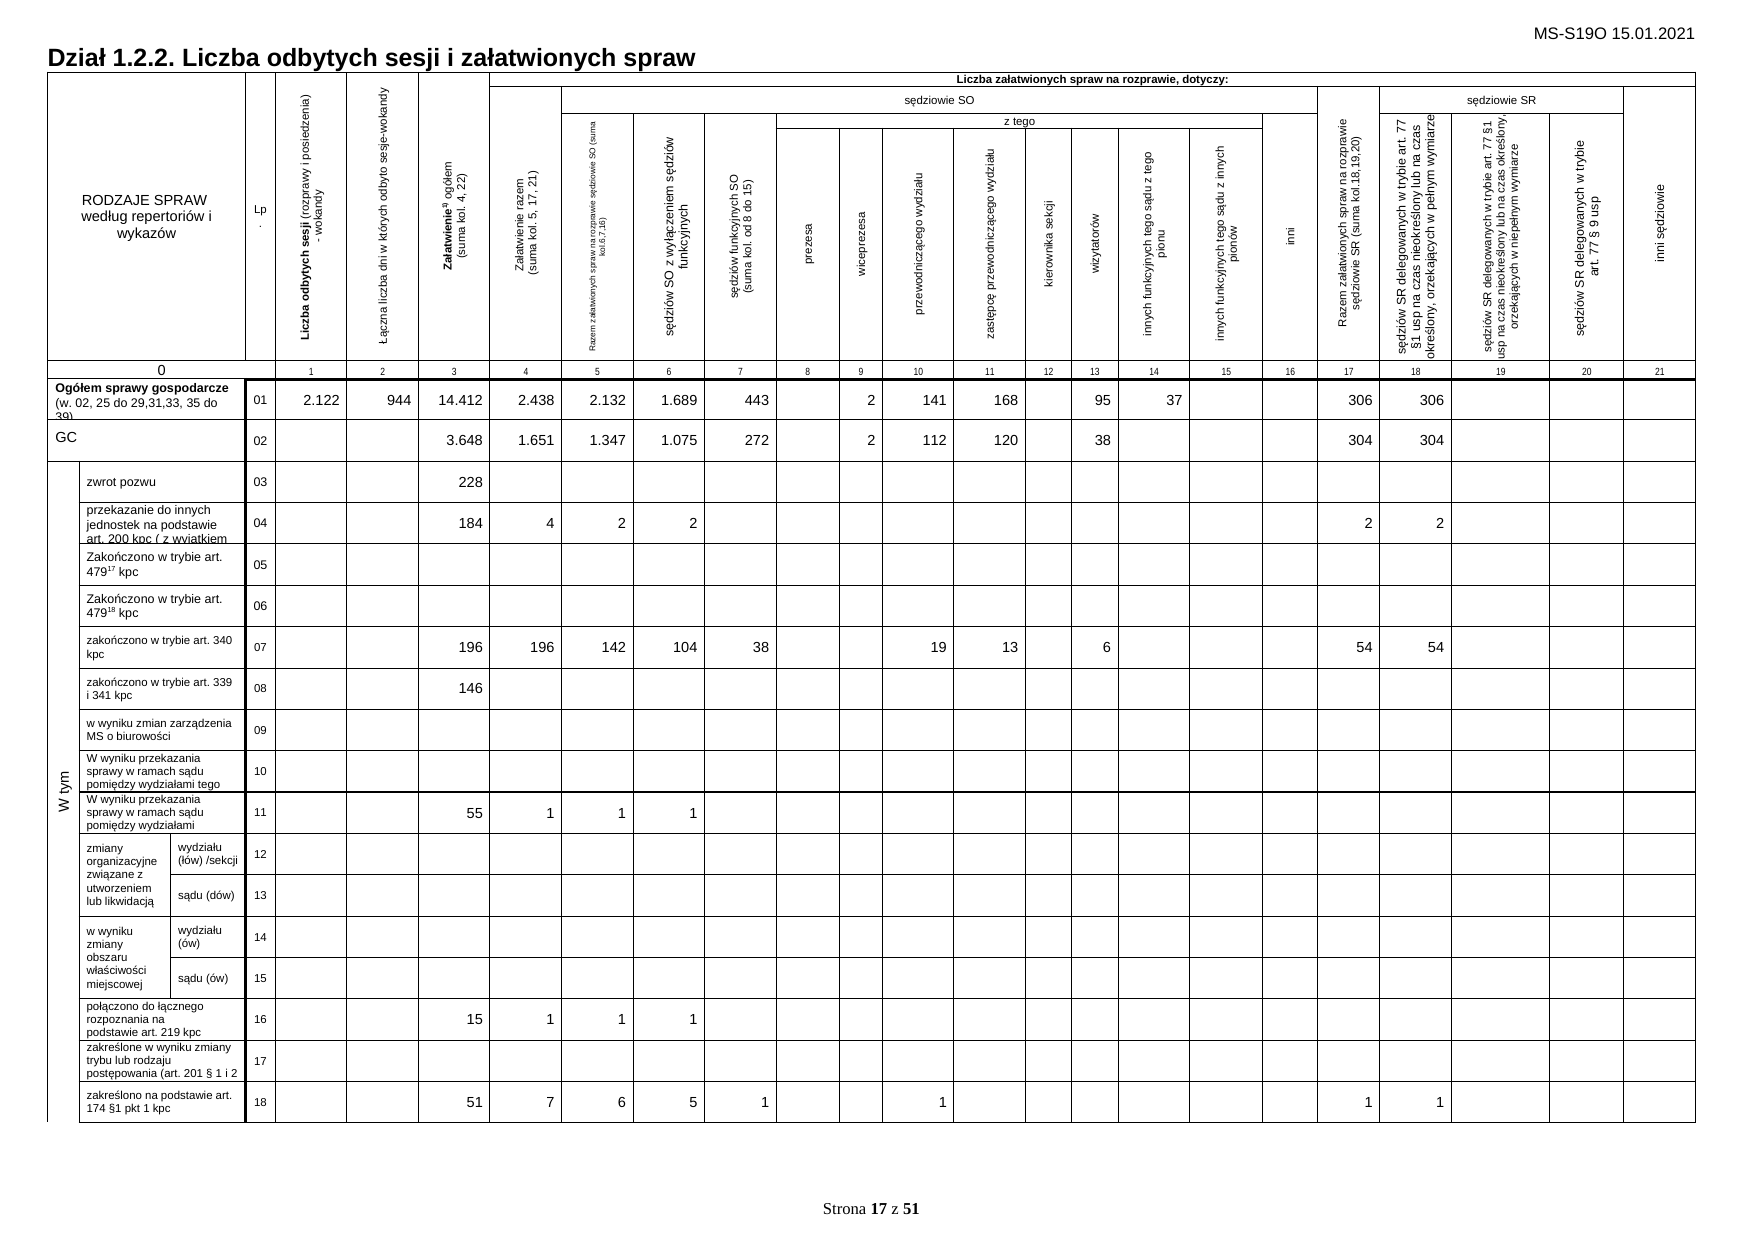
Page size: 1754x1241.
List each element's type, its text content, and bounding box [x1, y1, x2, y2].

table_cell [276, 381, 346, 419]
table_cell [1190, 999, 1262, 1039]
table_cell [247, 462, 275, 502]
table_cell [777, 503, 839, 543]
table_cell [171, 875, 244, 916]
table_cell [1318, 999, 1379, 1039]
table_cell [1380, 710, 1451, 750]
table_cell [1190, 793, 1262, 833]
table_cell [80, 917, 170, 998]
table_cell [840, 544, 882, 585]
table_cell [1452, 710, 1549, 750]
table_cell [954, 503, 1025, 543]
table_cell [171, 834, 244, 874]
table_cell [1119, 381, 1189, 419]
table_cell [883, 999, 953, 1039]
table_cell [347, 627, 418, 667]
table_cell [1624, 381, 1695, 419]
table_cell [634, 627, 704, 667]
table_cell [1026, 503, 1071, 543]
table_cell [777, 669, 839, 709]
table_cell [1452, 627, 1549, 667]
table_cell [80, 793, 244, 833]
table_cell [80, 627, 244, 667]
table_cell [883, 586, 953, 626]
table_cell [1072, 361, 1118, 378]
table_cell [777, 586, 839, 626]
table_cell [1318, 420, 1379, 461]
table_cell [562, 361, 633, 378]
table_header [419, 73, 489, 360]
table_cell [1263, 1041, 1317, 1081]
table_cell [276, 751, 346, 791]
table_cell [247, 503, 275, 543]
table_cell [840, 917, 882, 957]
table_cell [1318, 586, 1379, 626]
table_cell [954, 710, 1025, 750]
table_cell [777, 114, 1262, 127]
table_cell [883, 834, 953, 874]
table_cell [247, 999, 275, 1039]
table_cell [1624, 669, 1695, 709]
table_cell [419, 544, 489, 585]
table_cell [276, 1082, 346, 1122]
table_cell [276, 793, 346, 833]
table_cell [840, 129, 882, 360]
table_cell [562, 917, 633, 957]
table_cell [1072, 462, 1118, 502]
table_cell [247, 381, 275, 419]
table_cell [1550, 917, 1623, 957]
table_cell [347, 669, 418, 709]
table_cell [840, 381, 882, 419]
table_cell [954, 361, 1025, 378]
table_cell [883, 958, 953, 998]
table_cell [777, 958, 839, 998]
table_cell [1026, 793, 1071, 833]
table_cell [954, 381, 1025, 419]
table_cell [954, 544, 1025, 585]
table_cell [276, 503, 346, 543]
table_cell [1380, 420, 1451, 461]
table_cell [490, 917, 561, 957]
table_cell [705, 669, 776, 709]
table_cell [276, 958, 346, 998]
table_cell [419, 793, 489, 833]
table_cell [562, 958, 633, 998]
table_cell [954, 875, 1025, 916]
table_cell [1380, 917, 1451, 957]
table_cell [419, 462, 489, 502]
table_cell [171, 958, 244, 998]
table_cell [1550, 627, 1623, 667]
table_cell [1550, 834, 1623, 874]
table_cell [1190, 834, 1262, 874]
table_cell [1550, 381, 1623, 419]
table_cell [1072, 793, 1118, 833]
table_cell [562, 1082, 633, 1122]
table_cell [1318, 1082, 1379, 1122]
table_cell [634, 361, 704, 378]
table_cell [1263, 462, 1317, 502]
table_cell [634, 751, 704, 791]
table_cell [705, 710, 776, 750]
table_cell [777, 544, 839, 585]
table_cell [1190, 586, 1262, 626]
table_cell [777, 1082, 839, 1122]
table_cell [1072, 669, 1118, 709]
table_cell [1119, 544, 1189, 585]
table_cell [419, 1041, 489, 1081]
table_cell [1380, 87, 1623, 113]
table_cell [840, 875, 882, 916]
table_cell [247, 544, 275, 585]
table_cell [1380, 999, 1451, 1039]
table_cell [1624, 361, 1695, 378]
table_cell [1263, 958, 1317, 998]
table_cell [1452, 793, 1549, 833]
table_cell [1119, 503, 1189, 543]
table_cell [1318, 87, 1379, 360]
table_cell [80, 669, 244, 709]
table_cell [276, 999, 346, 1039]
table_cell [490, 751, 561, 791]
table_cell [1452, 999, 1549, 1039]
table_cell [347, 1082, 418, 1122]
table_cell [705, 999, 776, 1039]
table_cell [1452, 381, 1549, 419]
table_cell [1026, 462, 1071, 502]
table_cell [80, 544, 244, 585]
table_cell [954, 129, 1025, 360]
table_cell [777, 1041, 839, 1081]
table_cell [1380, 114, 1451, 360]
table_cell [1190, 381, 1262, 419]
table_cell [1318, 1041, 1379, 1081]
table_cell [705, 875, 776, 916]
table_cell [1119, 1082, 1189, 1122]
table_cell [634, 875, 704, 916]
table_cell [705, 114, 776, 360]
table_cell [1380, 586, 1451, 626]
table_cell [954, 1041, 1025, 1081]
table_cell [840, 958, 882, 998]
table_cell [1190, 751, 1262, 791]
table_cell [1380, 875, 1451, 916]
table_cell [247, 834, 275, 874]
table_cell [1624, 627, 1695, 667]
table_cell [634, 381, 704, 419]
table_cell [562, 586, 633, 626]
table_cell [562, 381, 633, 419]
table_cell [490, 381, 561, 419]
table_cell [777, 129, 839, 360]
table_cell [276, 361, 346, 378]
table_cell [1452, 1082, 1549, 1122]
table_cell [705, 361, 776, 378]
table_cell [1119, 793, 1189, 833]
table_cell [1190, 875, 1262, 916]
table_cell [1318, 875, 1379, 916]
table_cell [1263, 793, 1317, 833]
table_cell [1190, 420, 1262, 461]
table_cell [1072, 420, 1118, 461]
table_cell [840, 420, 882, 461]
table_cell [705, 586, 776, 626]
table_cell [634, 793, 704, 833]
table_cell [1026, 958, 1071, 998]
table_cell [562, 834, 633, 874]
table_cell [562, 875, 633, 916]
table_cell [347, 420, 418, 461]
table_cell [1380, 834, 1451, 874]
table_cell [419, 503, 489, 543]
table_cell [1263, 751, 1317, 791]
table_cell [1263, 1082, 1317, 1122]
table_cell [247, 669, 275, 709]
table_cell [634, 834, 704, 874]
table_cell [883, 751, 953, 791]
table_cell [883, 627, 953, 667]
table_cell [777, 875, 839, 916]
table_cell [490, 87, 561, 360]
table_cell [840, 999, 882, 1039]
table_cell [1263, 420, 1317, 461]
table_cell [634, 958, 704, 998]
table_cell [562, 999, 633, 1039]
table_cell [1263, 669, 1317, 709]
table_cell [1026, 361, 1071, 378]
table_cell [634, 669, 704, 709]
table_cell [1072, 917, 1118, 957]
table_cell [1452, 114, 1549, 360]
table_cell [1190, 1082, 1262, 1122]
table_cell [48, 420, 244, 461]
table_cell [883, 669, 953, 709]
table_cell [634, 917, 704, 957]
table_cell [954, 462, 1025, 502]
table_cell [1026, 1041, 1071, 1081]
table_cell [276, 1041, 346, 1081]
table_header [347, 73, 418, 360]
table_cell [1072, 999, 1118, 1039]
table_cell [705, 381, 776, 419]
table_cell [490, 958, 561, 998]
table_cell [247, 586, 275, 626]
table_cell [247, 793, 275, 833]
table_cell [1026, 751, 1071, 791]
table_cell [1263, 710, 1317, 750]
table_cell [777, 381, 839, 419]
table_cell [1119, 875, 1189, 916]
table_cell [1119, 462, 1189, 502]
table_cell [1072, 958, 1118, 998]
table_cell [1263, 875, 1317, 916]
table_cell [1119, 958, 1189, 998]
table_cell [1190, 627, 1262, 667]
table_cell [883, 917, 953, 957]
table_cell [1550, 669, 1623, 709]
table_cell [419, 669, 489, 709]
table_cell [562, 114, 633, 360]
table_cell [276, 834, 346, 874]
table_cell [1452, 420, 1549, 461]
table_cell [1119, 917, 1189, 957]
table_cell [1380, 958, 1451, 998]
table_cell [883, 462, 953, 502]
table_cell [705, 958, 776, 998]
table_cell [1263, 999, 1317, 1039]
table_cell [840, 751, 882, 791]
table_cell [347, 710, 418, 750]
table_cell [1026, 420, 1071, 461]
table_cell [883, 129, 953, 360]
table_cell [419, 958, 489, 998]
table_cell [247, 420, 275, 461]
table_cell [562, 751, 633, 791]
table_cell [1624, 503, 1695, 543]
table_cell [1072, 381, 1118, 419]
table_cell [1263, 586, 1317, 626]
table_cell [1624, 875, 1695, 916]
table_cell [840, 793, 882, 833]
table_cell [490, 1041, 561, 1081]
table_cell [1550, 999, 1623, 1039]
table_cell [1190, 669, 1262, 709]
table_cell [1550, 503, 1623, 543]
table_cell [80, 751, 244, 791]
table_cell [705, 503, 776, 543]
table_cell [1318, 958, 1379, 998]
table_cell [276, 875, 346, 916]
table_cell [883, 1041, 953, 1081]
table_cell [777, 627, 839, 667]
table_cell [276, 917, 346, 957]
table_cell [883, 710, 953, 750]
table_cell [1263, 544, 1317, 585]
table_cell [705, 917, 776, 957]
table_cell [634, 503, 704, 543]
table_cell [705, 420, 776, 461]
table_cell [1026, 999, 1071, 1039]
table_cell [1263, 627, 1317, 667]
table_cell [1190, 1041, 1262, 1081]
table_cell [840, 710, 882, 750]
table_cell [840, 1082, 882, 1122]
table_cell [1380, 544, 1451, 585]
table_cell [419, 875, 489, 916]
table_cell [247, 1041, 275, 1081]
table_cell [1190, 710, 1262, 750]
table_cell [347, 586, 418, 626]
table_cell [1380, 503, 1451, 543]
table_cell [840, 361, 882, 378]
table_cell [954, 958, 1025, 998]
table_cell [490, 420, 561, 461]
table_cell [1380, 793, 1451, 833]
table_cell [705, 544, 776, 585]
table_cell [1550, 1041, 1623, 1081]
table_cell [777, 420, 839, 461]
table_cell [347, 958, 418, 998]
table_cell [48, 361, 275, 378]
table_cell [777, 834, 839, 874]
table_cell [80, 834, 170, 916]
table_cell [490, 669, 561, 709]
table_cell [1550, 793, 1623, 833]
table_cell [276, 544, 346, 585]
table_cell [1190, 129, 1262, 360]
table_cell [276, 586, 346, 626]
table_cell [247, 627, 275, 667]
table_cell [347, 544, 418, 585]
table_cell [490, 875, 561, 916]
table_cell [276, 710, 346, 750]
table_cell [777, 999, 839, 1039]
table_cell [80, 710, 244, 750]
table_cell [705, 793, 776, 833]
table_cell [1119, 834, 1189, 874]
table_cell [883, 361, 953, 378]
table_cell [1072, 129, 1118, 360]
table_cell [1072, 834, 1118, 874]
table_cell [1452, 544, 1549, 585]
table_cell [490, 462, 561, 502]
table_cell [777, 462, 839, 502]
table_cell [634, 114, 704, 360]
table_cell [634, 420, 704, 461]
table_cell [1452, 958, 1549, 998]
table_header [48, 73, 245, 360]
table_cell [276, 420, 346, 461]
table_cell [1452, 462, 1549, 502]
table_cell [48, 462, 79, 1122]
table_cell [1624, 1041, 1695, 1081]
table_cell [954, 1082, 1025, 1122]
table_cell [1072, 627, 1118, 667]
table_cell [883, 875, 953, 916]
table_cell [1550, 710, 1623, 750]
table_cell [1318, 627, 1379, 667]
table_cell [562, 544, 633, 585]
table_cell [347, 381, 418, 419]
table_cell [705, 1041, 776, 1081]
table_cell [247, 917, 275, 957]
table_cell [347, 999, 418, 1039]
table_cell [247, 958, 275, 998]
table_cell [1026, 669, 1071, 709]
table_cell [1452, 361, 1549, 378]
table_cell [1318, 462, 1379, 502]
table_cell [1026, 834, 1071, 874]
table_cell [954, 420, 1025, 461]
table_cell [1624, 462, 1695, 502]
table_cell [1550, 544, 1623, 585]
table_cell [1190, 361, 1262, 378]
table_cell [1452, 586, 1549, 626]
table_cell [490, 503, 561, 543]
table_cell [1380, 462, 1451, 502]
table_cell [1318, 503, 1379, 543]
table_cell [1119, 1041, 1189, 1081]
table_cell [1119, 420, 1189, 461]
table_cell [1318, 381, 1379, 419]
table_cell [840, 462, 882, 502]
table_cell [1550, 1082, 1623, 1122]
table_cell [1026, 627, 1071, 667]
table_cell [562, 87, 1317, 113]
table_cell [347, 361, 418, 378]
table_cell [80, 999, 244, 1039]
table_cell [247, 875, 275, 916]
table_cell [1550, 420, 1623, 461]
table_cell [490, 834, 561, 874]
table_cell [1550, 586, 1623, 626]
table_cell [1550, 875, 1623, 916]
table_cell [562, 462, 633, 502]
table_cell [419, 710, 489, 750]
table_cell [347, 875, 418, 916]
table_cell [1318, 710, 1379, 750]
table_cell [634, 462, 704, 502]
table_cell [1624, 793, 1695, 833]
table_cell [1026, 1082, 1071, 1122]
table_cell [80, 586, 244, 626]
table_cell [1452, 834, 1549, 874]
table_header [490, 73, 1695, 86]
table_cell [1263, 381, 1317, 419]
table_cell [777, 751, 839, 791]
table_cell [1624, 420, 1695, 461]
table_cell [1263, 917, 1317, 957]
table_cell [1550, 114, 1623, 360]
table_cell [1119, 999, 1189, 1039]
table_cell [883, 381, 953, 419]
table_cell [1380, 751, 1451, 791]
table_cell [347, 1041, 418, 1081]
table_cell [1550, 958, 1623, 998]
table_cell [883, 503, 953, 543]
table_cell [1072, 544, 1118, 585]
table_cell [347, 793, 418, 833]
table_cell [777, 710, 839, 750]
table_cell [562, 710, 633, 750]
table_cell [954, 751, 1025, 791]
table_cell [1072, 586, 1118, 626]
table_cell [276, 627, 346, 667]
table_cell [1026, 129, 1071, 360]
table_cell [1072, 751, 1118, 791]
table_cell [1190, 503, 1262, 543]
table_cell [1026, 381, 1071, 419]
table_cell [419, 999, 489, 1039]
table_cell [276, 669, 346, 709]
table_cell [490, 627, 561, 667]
text Dział 1.2.2. Liczba odbytych sesji i załatwionych spraw [47, 43, 1695, 72]
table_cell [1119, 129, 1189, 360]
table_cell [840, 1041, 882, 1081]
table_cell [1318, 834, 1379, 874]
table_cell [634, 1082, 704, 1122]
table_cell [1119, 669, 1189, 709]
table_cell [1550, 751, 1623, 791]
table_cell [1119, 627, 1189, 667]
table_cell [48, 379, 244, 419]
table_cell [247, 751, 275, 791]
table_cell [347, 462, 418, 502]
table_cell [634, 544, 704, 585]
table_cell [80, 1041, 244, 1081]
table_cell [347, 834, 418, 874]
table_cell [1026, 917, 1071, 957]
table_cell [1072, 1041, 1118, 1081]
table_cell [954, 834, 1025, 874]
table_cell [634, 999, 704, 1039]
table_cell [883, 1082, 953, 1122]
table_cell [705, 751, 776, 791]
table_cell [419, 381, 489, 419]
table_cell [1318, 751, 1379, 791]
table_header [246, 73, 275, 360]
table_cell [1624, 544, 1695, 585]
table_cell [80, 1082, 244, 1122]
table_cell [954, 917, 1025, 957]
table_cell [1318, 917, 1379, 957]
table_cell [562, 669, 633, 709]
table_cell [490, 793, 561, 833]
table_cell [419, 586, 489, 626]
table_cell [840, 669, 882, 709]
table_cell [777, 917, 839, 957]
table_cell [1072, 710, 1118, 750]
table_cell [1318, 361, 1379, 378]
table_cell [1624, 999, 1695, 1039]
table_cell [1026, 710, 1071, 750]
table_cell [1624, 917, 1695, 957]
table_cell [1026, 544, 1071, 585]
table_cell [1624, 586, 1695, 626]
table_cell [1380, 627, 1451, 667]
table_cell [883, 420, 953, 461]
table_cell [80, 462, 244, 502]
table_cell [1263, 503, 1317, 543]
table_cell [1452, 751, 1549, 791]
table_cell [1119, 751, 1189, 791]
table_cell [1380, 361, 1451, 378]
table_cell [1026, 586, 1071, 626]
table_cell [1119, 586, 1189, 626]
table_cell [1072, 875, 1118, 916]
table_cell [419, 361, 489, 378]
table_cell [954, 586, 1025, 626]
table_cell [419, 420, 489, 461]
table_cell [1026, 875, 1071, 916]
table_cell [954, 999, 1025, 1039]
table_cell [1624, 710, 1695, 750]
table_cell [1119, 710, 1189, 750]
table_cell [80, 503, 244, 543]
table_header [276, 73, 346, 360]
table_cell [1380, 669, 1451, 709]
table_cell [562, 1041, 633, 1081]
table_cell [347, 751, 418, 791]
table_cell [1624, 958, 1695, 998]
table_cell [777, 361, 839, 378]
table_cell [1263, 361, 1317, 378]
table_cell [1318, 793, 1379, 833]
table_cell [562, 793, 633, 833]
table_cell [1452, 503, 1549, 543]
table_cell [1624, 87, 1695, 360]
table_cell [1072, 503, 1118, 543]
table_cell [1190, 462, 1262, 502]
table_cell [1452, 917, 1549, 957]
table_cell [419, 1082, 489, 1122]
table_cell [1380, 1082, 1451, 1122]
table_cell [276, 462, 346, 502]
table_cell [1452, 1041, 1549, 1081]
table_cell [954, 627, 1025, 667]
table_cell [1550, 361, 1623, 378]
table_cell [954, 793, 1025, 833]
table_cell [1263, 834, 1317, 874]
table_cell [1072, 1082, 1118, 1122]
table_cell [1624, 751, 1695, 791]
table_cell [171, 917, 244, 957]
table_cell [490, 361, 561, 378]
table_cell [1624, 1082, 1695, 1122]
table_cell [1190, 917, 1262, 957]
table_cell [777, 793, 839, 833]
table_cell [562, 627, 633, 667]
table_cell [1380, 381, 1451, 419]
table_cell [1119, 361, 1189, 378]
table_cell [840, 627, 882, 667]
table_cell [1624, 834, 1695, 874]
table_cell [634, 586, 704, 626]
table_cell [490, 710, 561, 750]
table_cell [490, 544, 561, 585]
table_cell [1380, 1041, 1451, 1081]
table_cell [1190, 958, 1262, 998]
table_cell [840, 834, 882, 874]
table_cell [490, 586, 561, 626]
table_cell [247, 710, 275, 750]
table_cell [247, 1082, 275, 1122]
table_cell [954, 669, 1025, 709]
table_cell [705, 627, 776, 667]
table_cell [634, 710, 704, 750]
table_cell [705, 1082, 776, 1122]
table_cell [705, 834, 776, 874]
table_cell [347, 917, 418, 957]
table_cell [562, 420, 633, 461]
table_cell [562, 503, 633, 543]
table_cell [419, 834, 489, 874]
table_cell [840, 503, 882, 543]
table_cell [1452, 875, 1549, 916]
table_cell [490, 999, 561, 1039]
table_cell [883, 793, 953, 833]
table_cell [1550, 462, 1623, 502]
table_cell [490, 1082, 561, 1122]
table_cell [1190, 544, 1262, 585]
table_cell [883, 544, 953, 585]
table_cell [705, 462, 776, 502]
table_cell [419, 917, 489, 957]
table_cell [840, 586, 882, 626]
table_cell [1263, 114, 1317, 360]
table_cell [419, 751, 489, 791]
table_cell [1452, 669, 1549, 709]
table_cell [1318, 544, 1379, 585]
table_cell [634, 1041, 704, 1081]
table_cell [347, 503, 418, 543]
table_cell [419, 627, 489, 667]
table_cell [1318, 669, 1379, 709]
